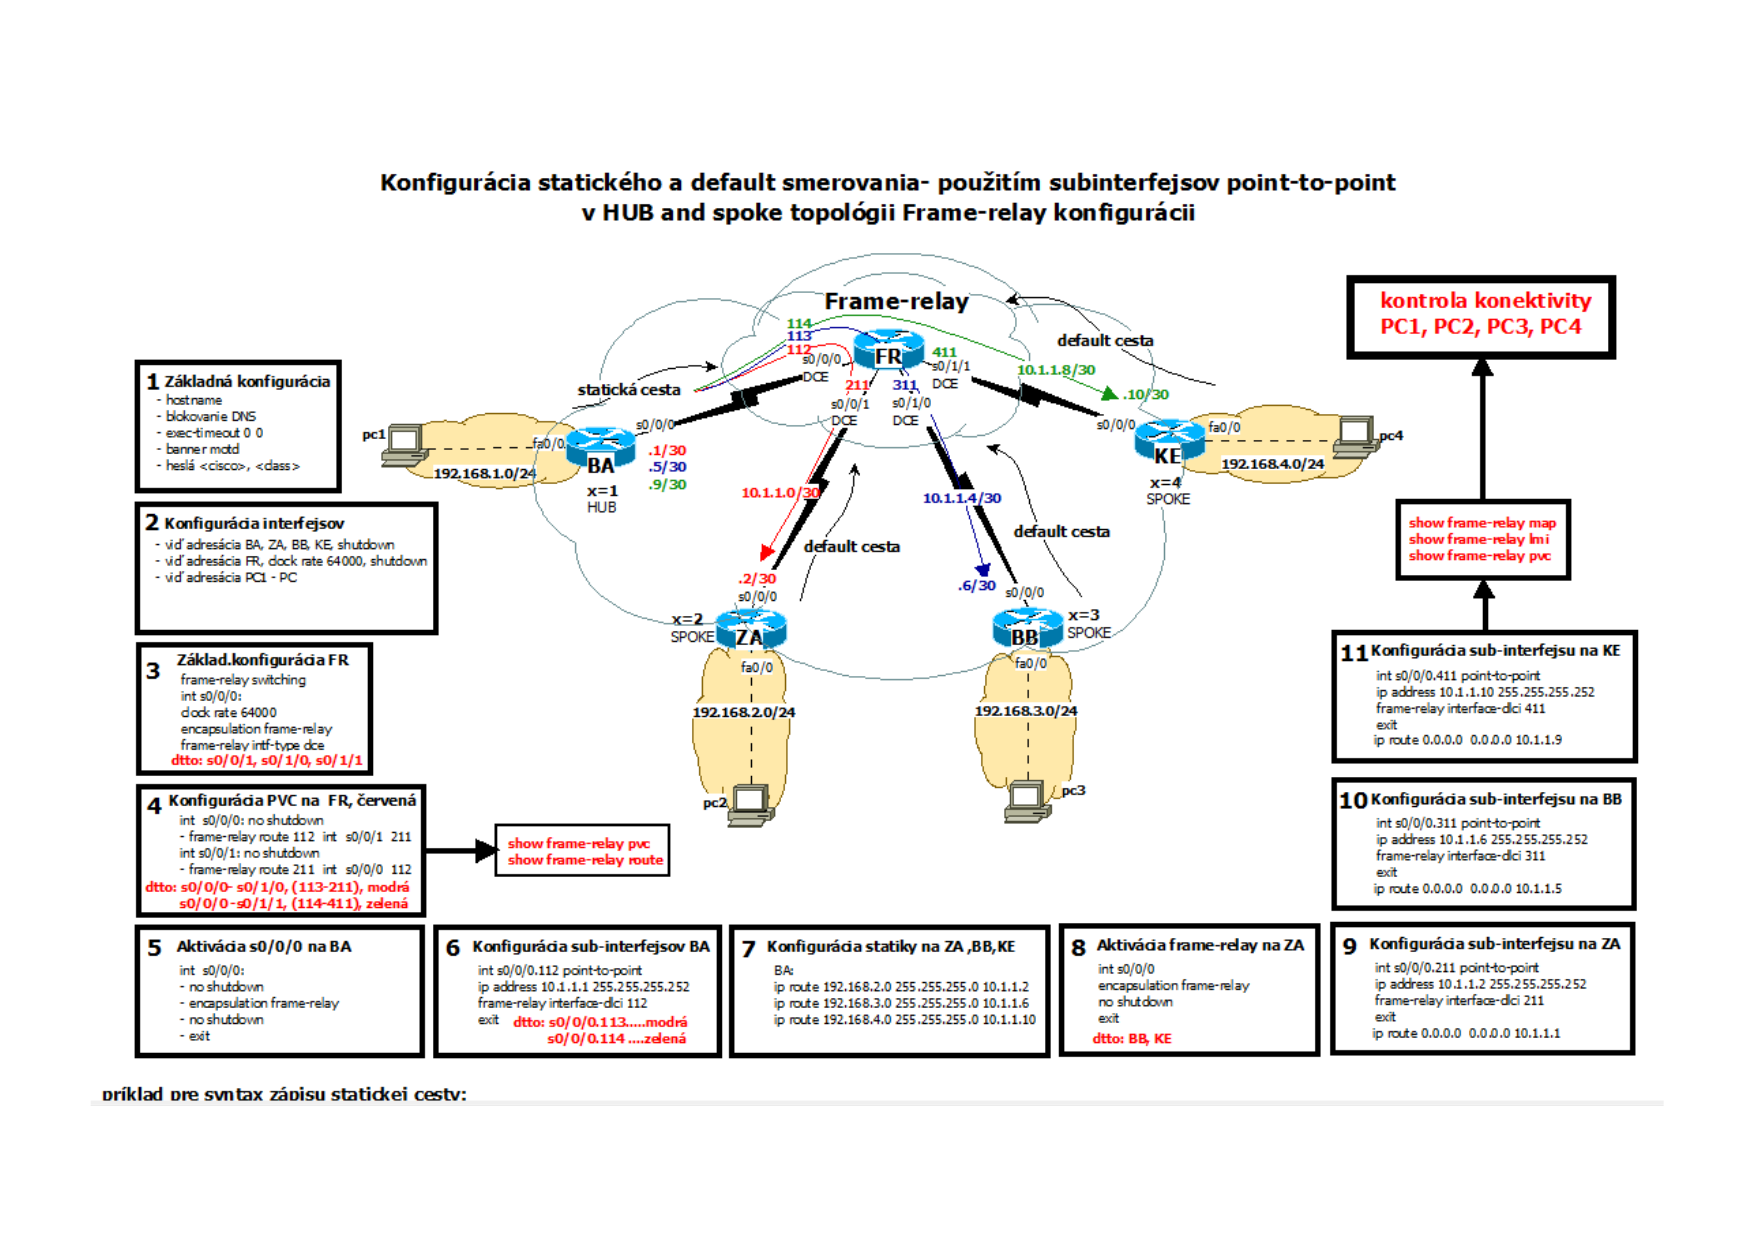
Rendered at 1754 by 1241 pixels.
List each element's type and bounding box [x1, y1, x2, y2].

picture [90, 152, 1664, 1106]
